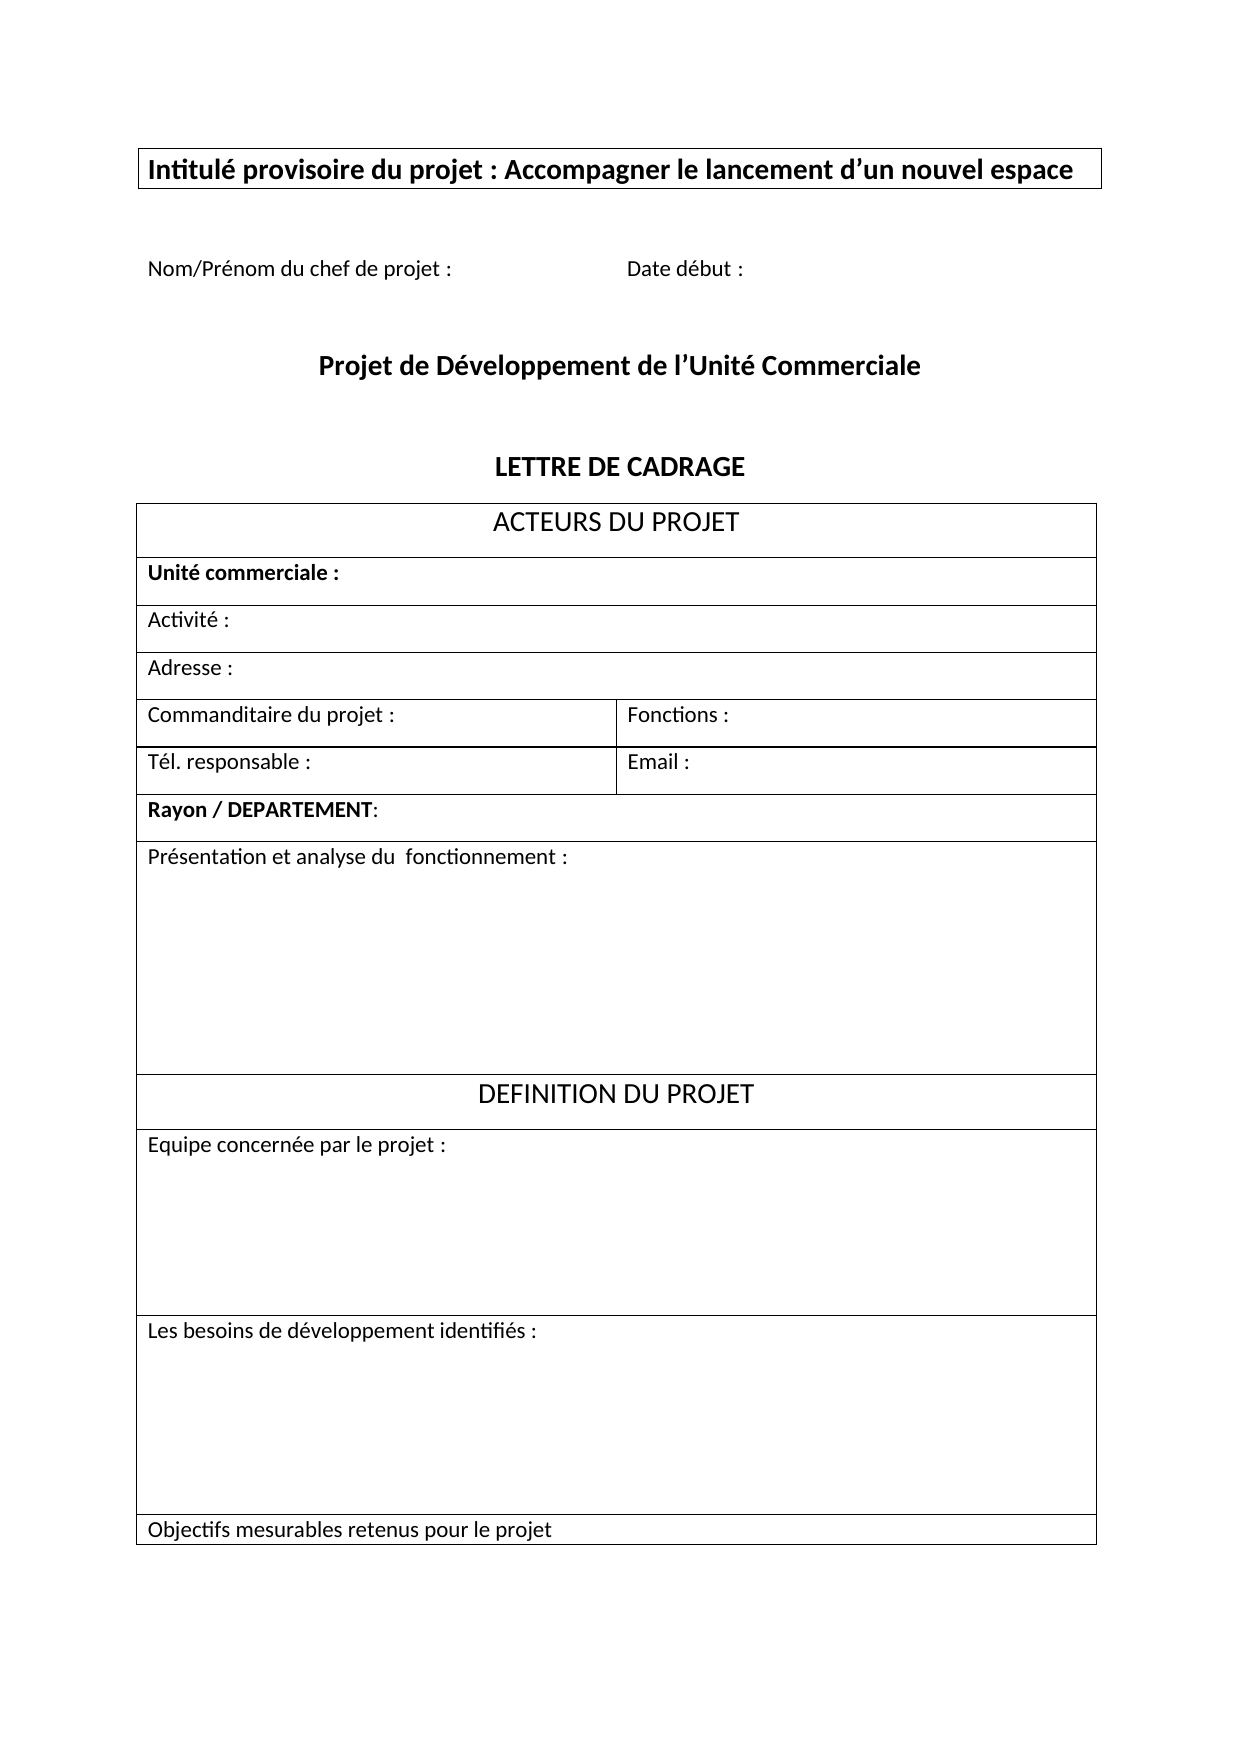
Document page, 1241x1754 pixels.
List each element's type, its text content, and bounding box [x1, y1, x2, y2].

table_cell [137, 1515, 1096, 1543]
table_cell Présentation et analyse du fonctionnement : [137, 842, 1096, 1074]
table_cell Les besoins de développement identifiés : [137, 1316, 1096, 1514]
text Intitulé provisoire du projet : Accompagner le lancement d’un nouvel espace [139, 149, 1101, 188]
table_cell Email : [617, 748, 1096, 794]
table_cell DEFINITION DU PROJET [137, 1075, 1096, 1129]
text Nom/Prénom du chef de projet : Date début : [148, 254, 1093, 283]
text Projet de Développement de l’Unité Commerciale [148, 347, 1093, 383]
table_cell Fonctions : [617, 700, 1096, 746]
text LETTRE DE CADRAGE [148, 448, 1093, 484]
table_cell Commanditaire du projet : [137, 700, 616, 746]
table_cell Equipe concernée par le projet : [137, 1130, 1096, 1315]
table_cell Tél. responsable : [137, 748, 616, 794]
table_cell Adresse : [137, 653, 1096, 699]
table_cell Unité commerciale : [137, 558, 1096, 604]
table_cell Activité : [137, 606, 1096, 652]
table_cell Rayon / DEPARTEMENT: [137, 795, 1096, 841]
table_header ACTEURS DU PROJET [137, 504, 1096, 557]
